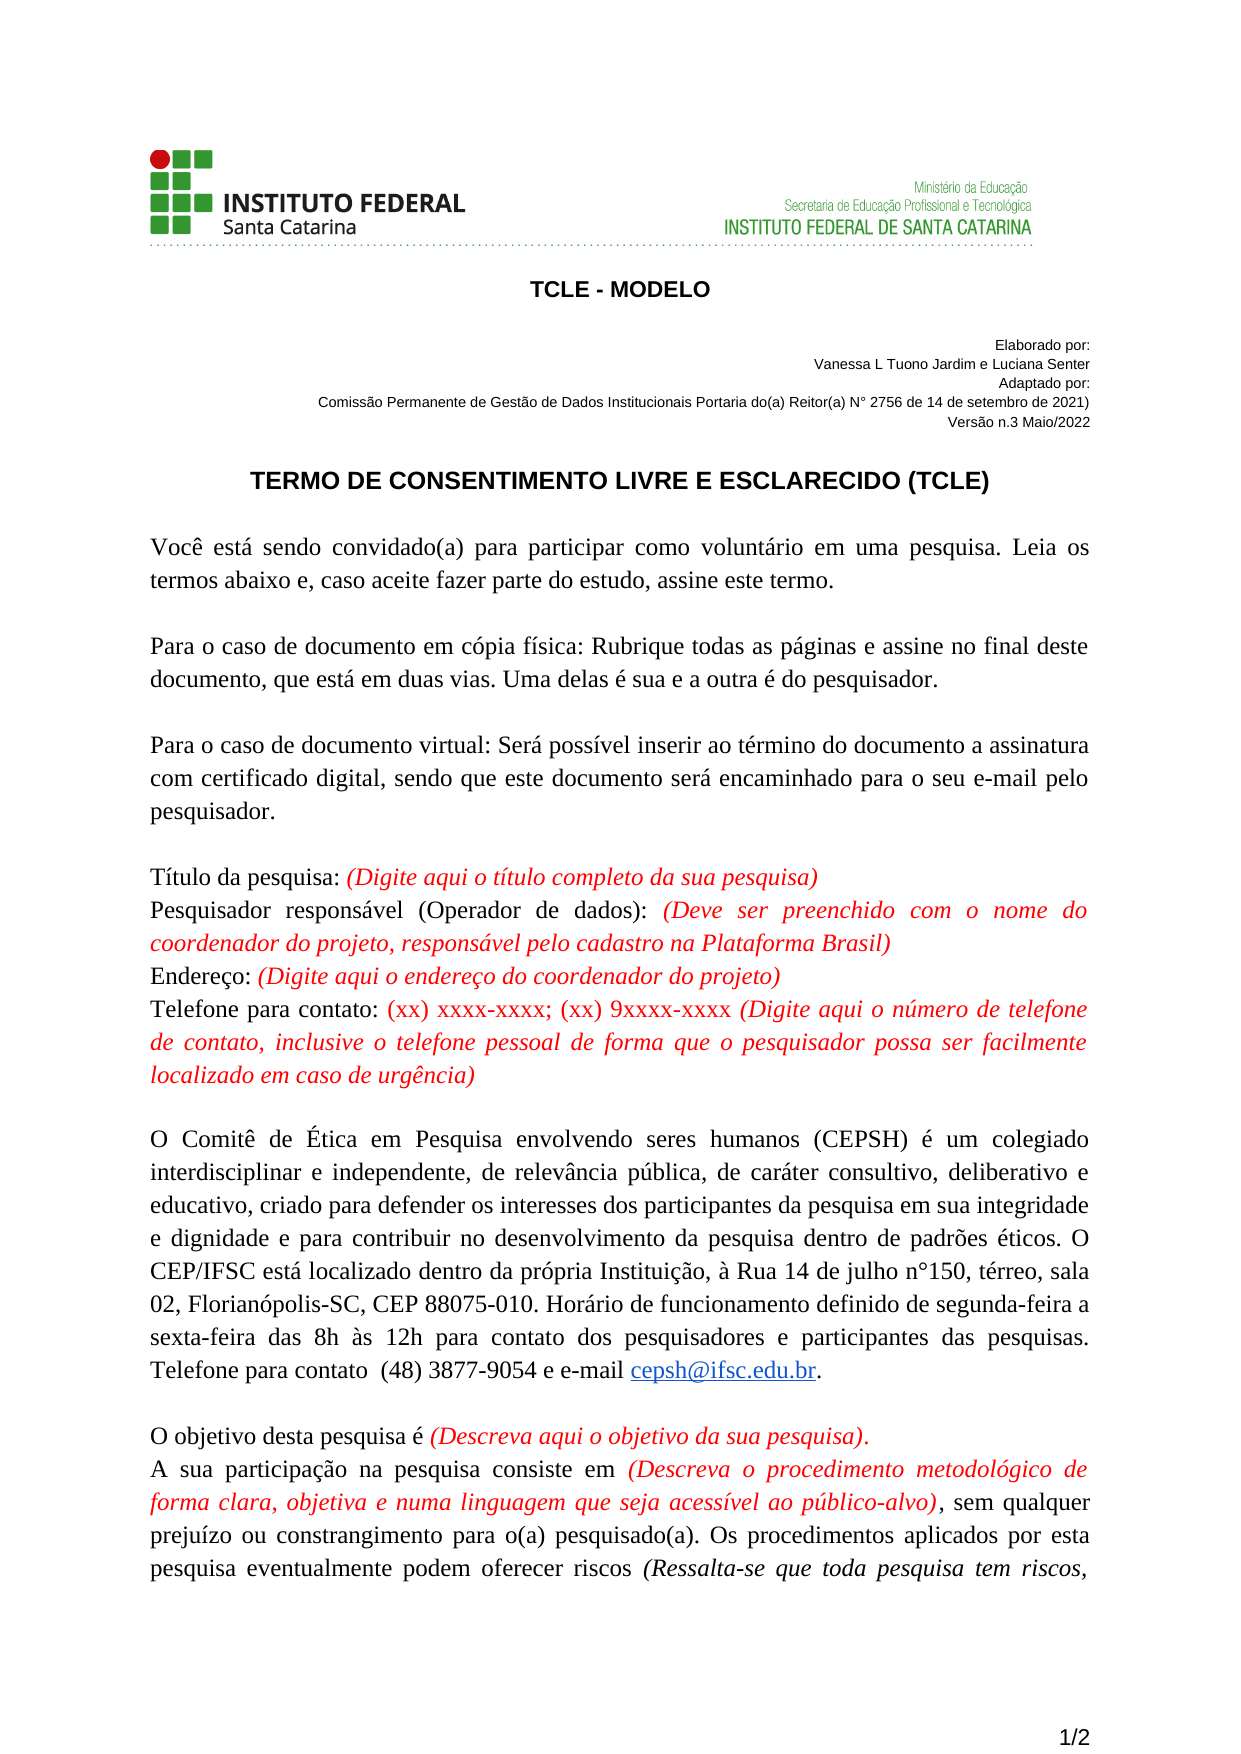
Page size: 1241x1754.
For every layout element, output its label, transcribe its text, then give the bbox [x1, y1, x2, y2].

text Você está sendo convidado(a) para participar como voluntário em uma pesquisa. Leia os termos abaixo e, caso aceite fazer parte do estudo, assine este termo. [150, 532, 1090, 593]
text Comissão Permanente de Gestão de Dados Institucionais Portaria do(a) Reitor(a) N° 2756 de 14 de setembro de 2021) [150, 394, 1090, 411]
text Para o caso de documento virtual: Será possível inserir ao término do documento a assinatura com certificado digital, sendo que este documento será encaminhado para o seu e-mail pelo pesquisador. [150, 730, 1090, 824]
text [150, 1454, 1090, 1582]
text Elaborado por: [150, 336, 1090, 353]
text Adaptado por: [150, 375, 1090, 392]
text Versão n.3 Maio/2022 [150, 413, 1090, 430]
text Para o caso de documento em cópia física: Rubrique todas as páginas e assine no final deste documento, que está em duas vias. Uma delas é sua e a outra é do pesquisador. [150, 631, 1090, 692]
text Vanessa L Tuono Jardim e Luciana Senter [150, 356, 1090, 372]
text Endereço: (Digite aqui o endereço do coordenador do projeto) [150, 961, 1090, 990]
text O Comitê de Ética em Pesquisa envolvendo seres humanos (CEPSH) é um colegiado interdisciplinar e independente, de relevância pública, de caráter consultivo, deliberativo e educativo, criado para defender os interesses dos participantes da pesquisa em sua integridade e dignidade e para contribuir no desenvolvimento da pesquisa dentro de padrões éticos. O CEP/IFSC está localizado dentro da própria Instituição, à Rua 14 de julho n°150, térreo, sala 02, Florianópolis-SC, CEP 88075-010. Horário de funcionamento definido de segunda-feira a sexta-feira das 8h às 12h para contato dos pesquisadores e participantes das pesquisas. Telefone para contato (48) 3877-9054 e e-mail cepsh@ifsc.edu.br. [150, 1124, 1090, 1383]
text O objetivo desta pesquisa é (Descreva aqui o objetivo da sua pesquisa). [150, 1421, 1090, 1449]
text Título da pesquisa: (Digite aqui o título completo da sua pesquisa) [150, 862, 1090, 891]
text Telefone para contato: (xx) xxxx-xxxx; (xx) 9xxxx-xxxx (Digite aqui o número de telefone de contato, inclusive o telefone pessoal de forma que o pesquisador possa ser facilmente localizado em caso de urgência) [150, 994, 1090, 1089]
text TCLE - MODELO [150, 276, 1090, 302]
picture [150, 150, 1036, 246]
text TERMO DE CONSENTIMENTO LIVRE E ESCLARECIDO (TCLE) [150, 466, 1090, 494]
text Pesquisador responsável (Operador de dados): (Deve ser preenchido com o nome do coordenador do projeto, responsável pelo cadastro na Plataforma Brasil) [150, 895, 1090, 957]
